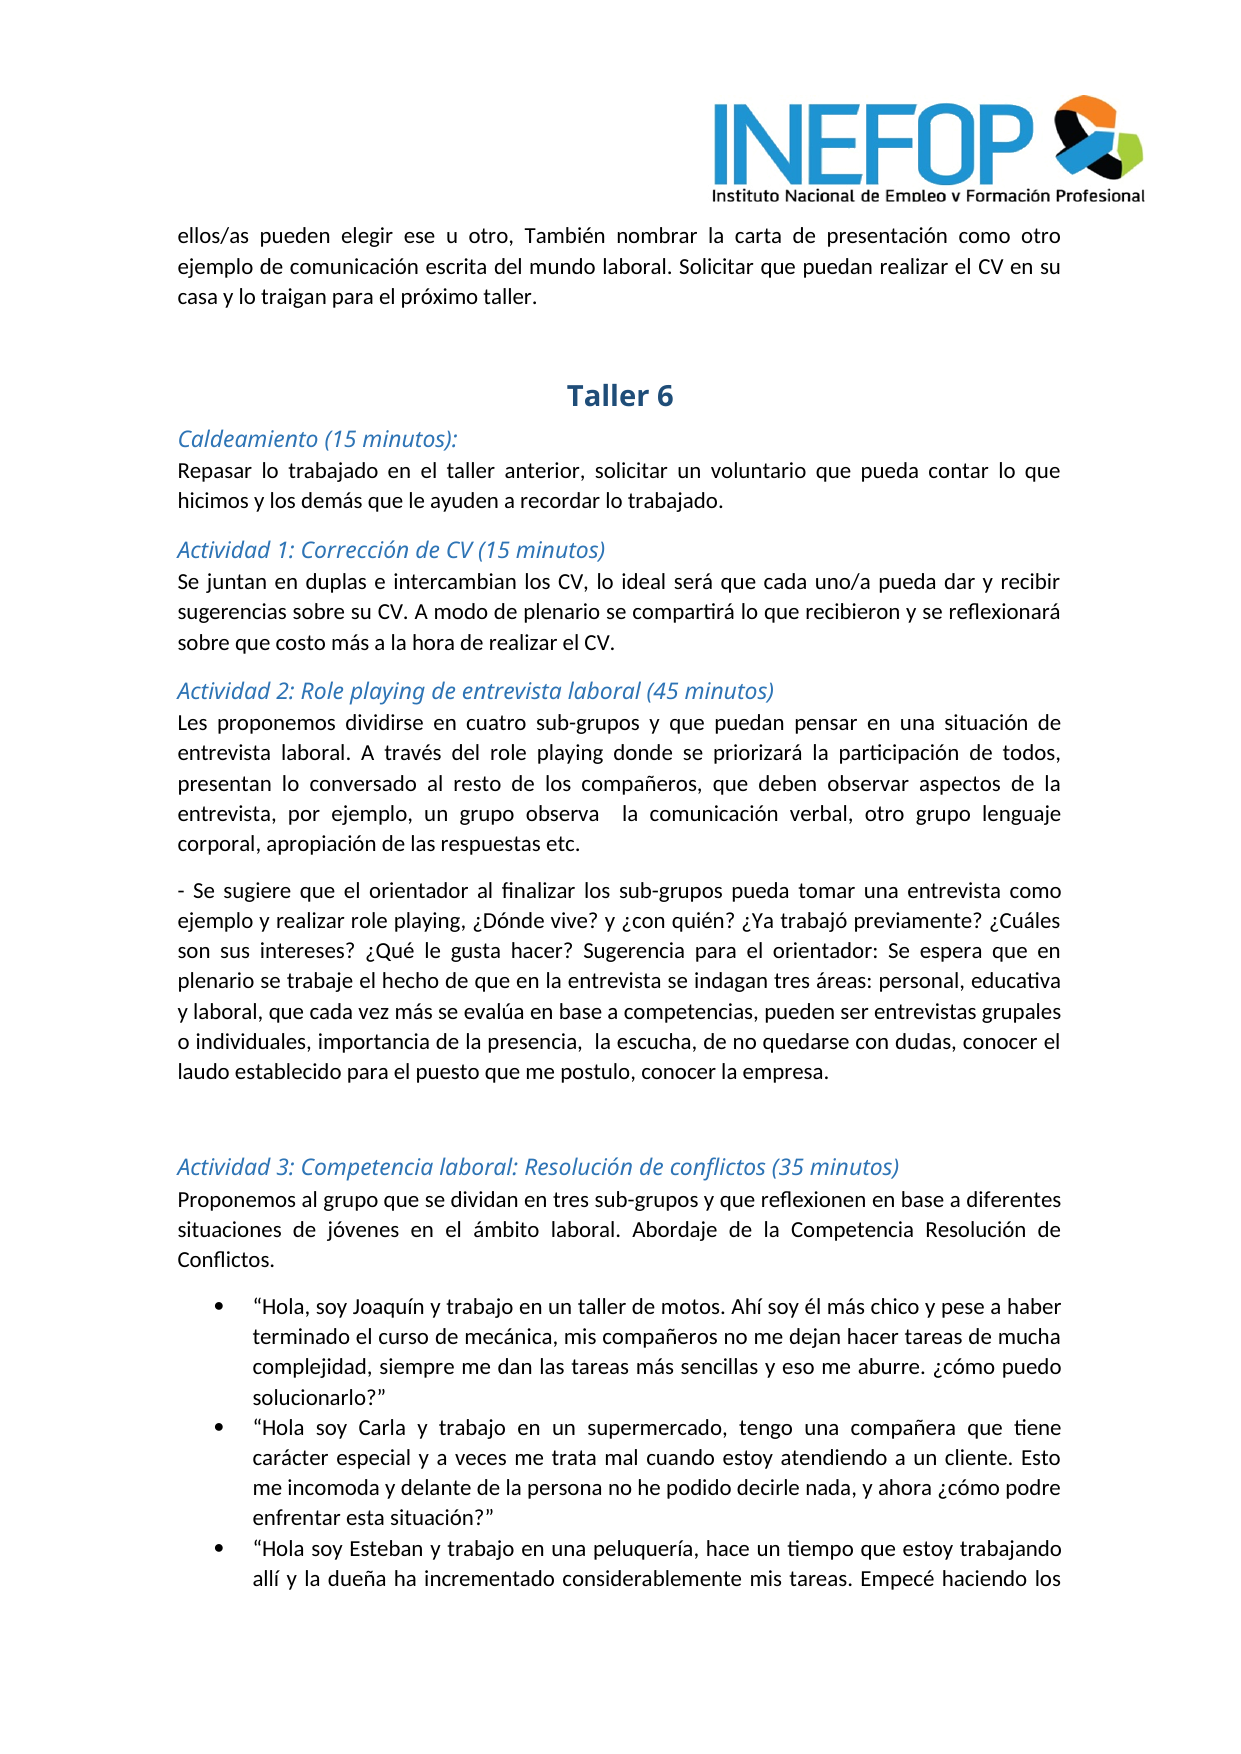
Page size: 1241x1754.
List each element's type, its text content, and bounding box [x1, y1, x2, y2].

subtitle Actividad 1: Corrección de CV (15 minutos) [177, 533, 1063, 565]
text - Se sugiere que el orientador al finalizar los sub-grupos pueda tomar una entrevista como ejemplo y realizar role playing, ¿Dónde vive? y ¿con quién? ¿Ya trabajó previamente? ¿Cuáles son sus intereses? ¿Qué le gusta hacer? Sugerencia para el orientador: Se espera que en plenario se trabaje el hecho de que en la entrevista se indagan tres áreas: personal, educativa y laboral, que cada vez más se evalúa en base a competencias, pueden ser entrevistas grupales o individuales, importancia de la presencia, la escucha, de no quedarse con dudas, conocer el laudo establecido para el puesto que me postulo, conocer la empresa. [177, 876, 1063, 1085]
subtitle Actividad 3: Competencia laboral: Resolución de conflictos (35 minutos) [177, 1151, 1063, 1182]
text Se juntan en duplas e intercambian los CV, lo ideal será que cada uno/a pueda dar y recibir sugerencias sobre su CV. A modo de plenario se compartirá lo que recibieron y se reflexionará sobre que costo más a la hora de realizar el CV. [177, 567, 1063, 656]
picture [700, 95, 1145, 202]
text Repasar lo trabajado en el taller anterior, solicitar un voluntario que pueda contar lo que hicimos y los demás que le ayuden a recordar lo trabajado. [177, 456, 1063, 515]
subtitle Taller 6 [177, 376, 1063, 415]
subtitle Actividad 2: Role playing de entrevista laboral (45 minutos) [177, 674, 1063, 706]
text Proponemos al grupo que se dividan en tres sub-grupos y que reflexionen en base a diferentes situaciones de jóvenes en el ámbito laboral. Abordaje de la Competencia Resolución de Conflictos. [177, 1185, 1063, 1273]
subtitle Caldeamiento (15 minutos): [177, 423, 1063, 454]
list “Hola soy Carla y trabajo en un supermercado, tengo una compañera que tiene carácter especial y a veces me trata mal cuando estoy atendiendo a un cliente. Esto me incomoda y delante de la persona no he podido decirle nada, y ahora ¿cómo podre enfrentar esta situación?” [215, 1413, 1063, 1532]
text Les proponemos dividirse en cuatro sub-grupos y que puedan pensar en una situación de entrevista laboral. A través del role playing donde se priorizará la participación de todos, presentan lo conversado al resto de los compañeros, que deben observar aspectos de la entrevista, por ejemplo, un grupo observa la comunicación verbal, otro grupo lenguaje corporal, apropiación de las respuestas etc. [177, 708, 1063, 857]
list “Hola, soy Joaquín y trabajo en un taller de motos. Ahí soy él más chico y pese a haber terminado el curso de mecánica, mis compañeros no me dejan hacer tareas de mucha complejidad, siempre me dan las tareas más sencillas y eso me aburre. ¿cómo puedo solucionarlo?” [215, 1292, 1063, 1411]
